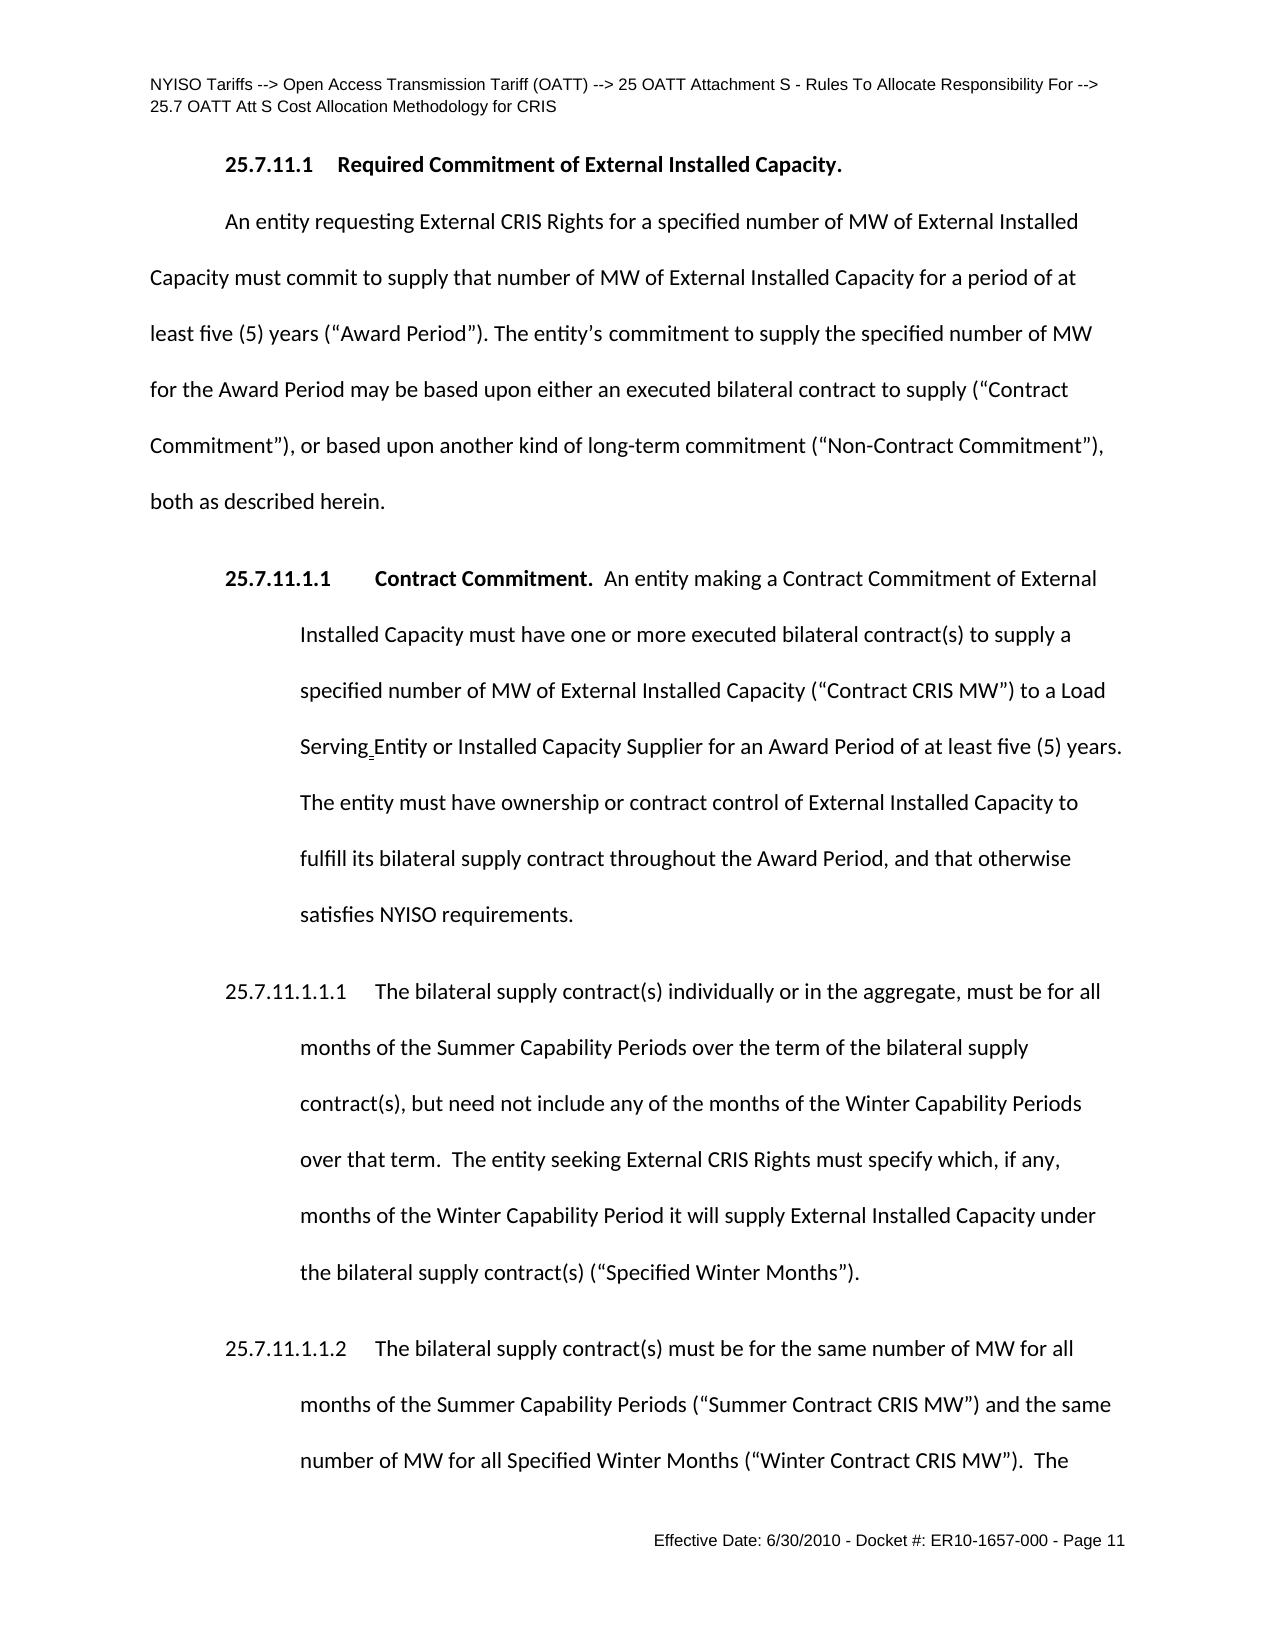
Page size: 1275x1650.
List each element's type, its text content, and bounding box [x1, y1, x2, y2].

subtitle 25.7.11.1 Required Commitment of External Installed Capacity. [225, 150, 1125, 178]
text 25.7.11.1.1.1 The bilateral supply contract(s) individually or in the aggregate, must be for all months of the Summer Capability Periods over the term of the bilateral supply contract(s), but need not include any of the months of the Winter Capability Periods over that term. The entity seeking External CRIS Rights must specify which, if any, months of the Winter Capability Period it will supply External Installed Capacity under the bilateral supply contract(s) (“Specified Winter Months”). [225, 977, 1125, 1286]
text An entity requesting External CRIS Rights for a specified number of MW of External Installed Capacity must commit to supply that number of MW of External Installed Capacity for a period of at least five (5) years (“Award Period”). The entity’s commitment to supply the specified number of MW for the Award Period may be based upon either an executed bilateral contract to supply (“Contract Commitment”), or based upon another kind of long-term commitment (“Non-Contract Commitment”), both as described herein. [150, 207, 1125, 515]
text 25.7.11.1.1 Contract Commitment. An entity making a Contract Commitment of External Installed Capacity must have one or more executed bilateral contract(s) to supply a specified number of MW of External Installed Capacity (“Contract CRIS MW”) to a Load Serving Entity or Installed Capacity Supplier for an Award Period of at least five (5) years. The entity must have ownership or contract control of External Installed Capacity to fulfill its bilateral supply contract throughout the Award Period, and that otherwise satisfies NYISO requirements. [225, 564, 1125, 928]
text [225, 1334, 1125, 1474]
